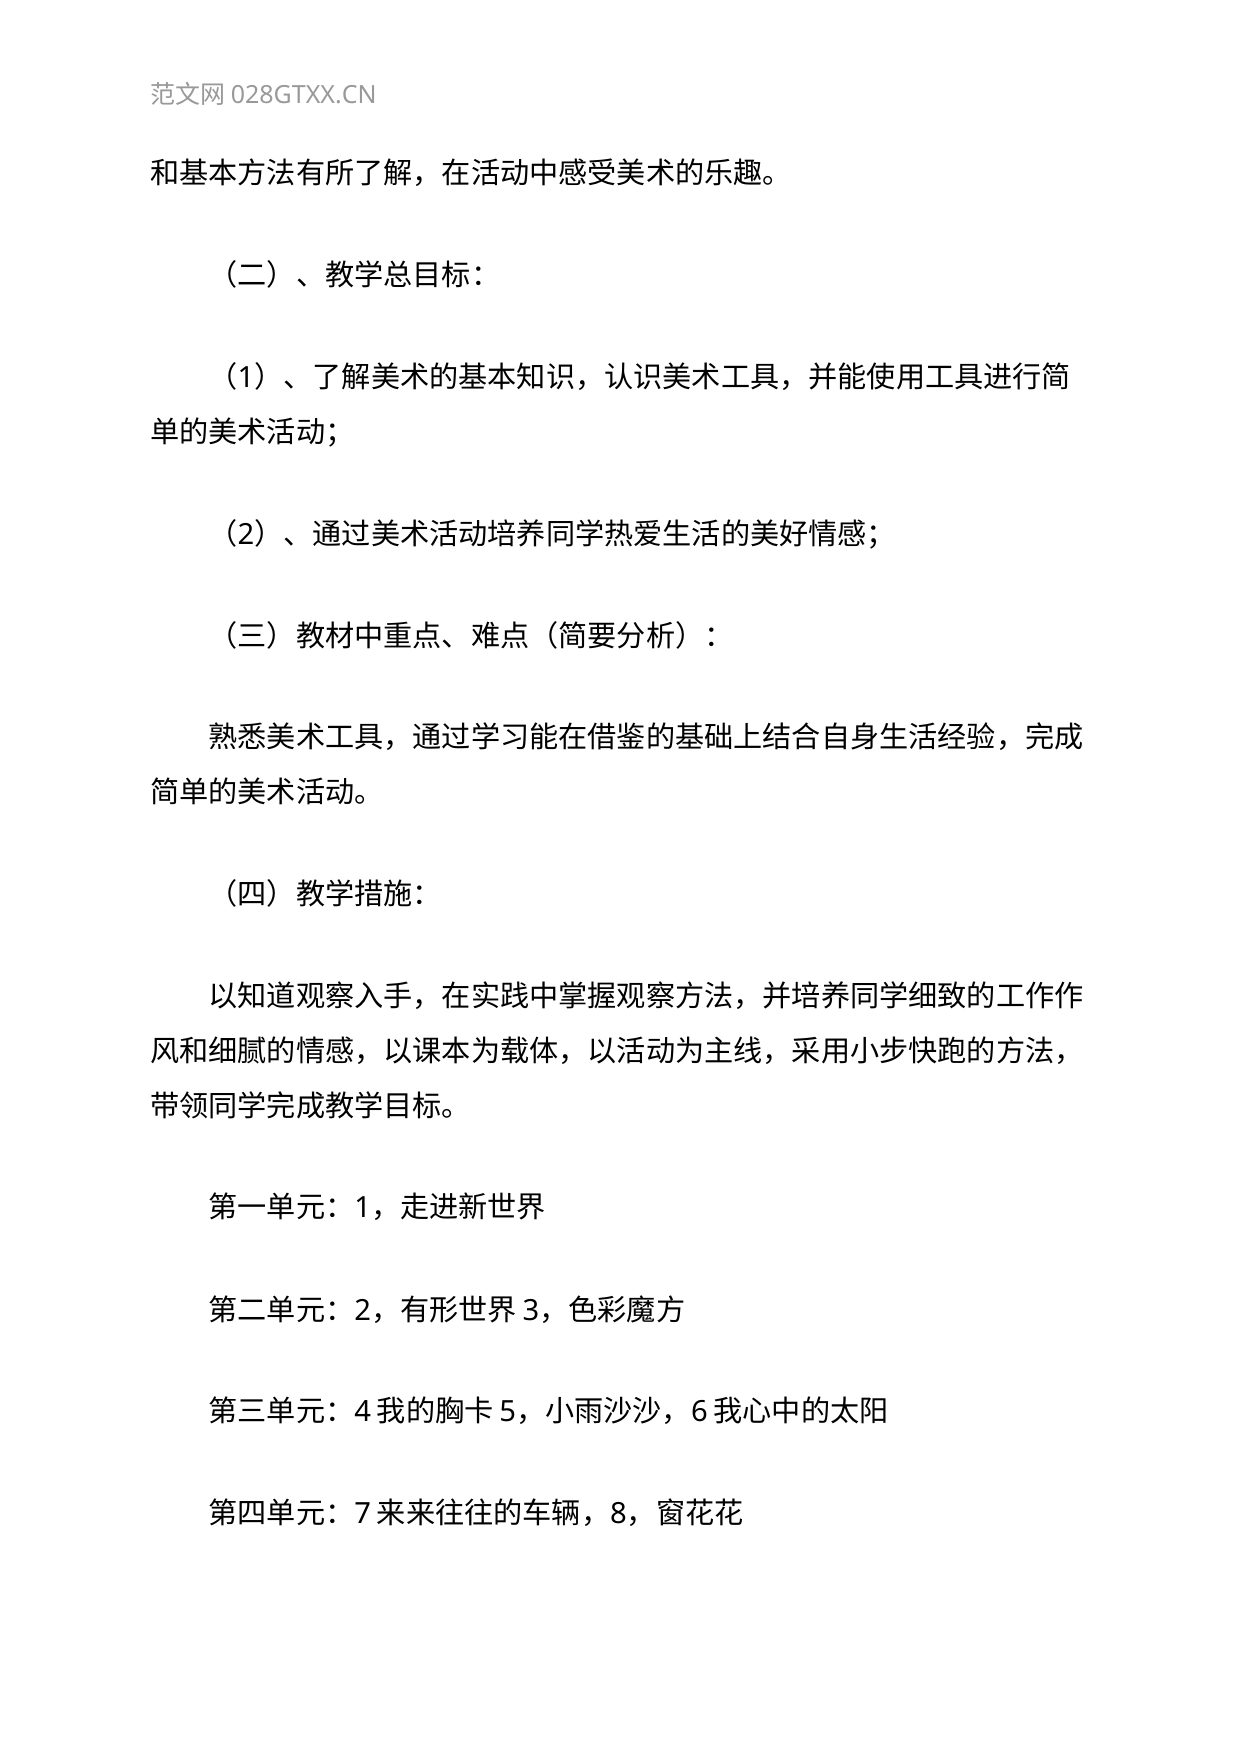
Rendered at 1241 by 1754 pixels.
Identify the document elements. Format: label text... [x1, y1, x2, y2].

text （1）、了解美术的基本知识，认识美术工具，并能使用工具进行简单的美术活动； [150, 353, 1090, 451]
text （四）教学措施： [150, 871, 1090, 913]
text （二）、教学总目标： [150, 252, 1090, 294]
text 以知道观察入手，在实践中掌握观察方法，并培养同学细致的工作作风和细腻的情感，以课本为载体，以活动为主线，采用小步快跑的方法，带领同学完成教学目标。 [150, 972, 1090, 1124]
text 熟悉美术工具，通过学习能在借鉴的基础上结合自身生活经验，完成简单的美术活动。 [150, 714, 1090, 811]
text （2）、通过美术活动培养同学热爱生活的美好情感； [150, 510, 1090, 553]
text 第二单元：2，有形世界3，色彩魔方 [150, 1286, 1090, 1328]
text 第一单元：1，走进新世界 [150, 1184, 1090, 1226]
text 第三单元：4我的胸卡5，小雨沙沙，6我心中的太阳 [150, 1388, 1090, 1430]
text 第四单元：7来来往往的车辆，8，窗花花 [150, 1490, 1090, 1532]
text （三）教材中重点、难点（简要分析）： [150, 612, 1090, 654]
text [150, 150, 1090, 192]
